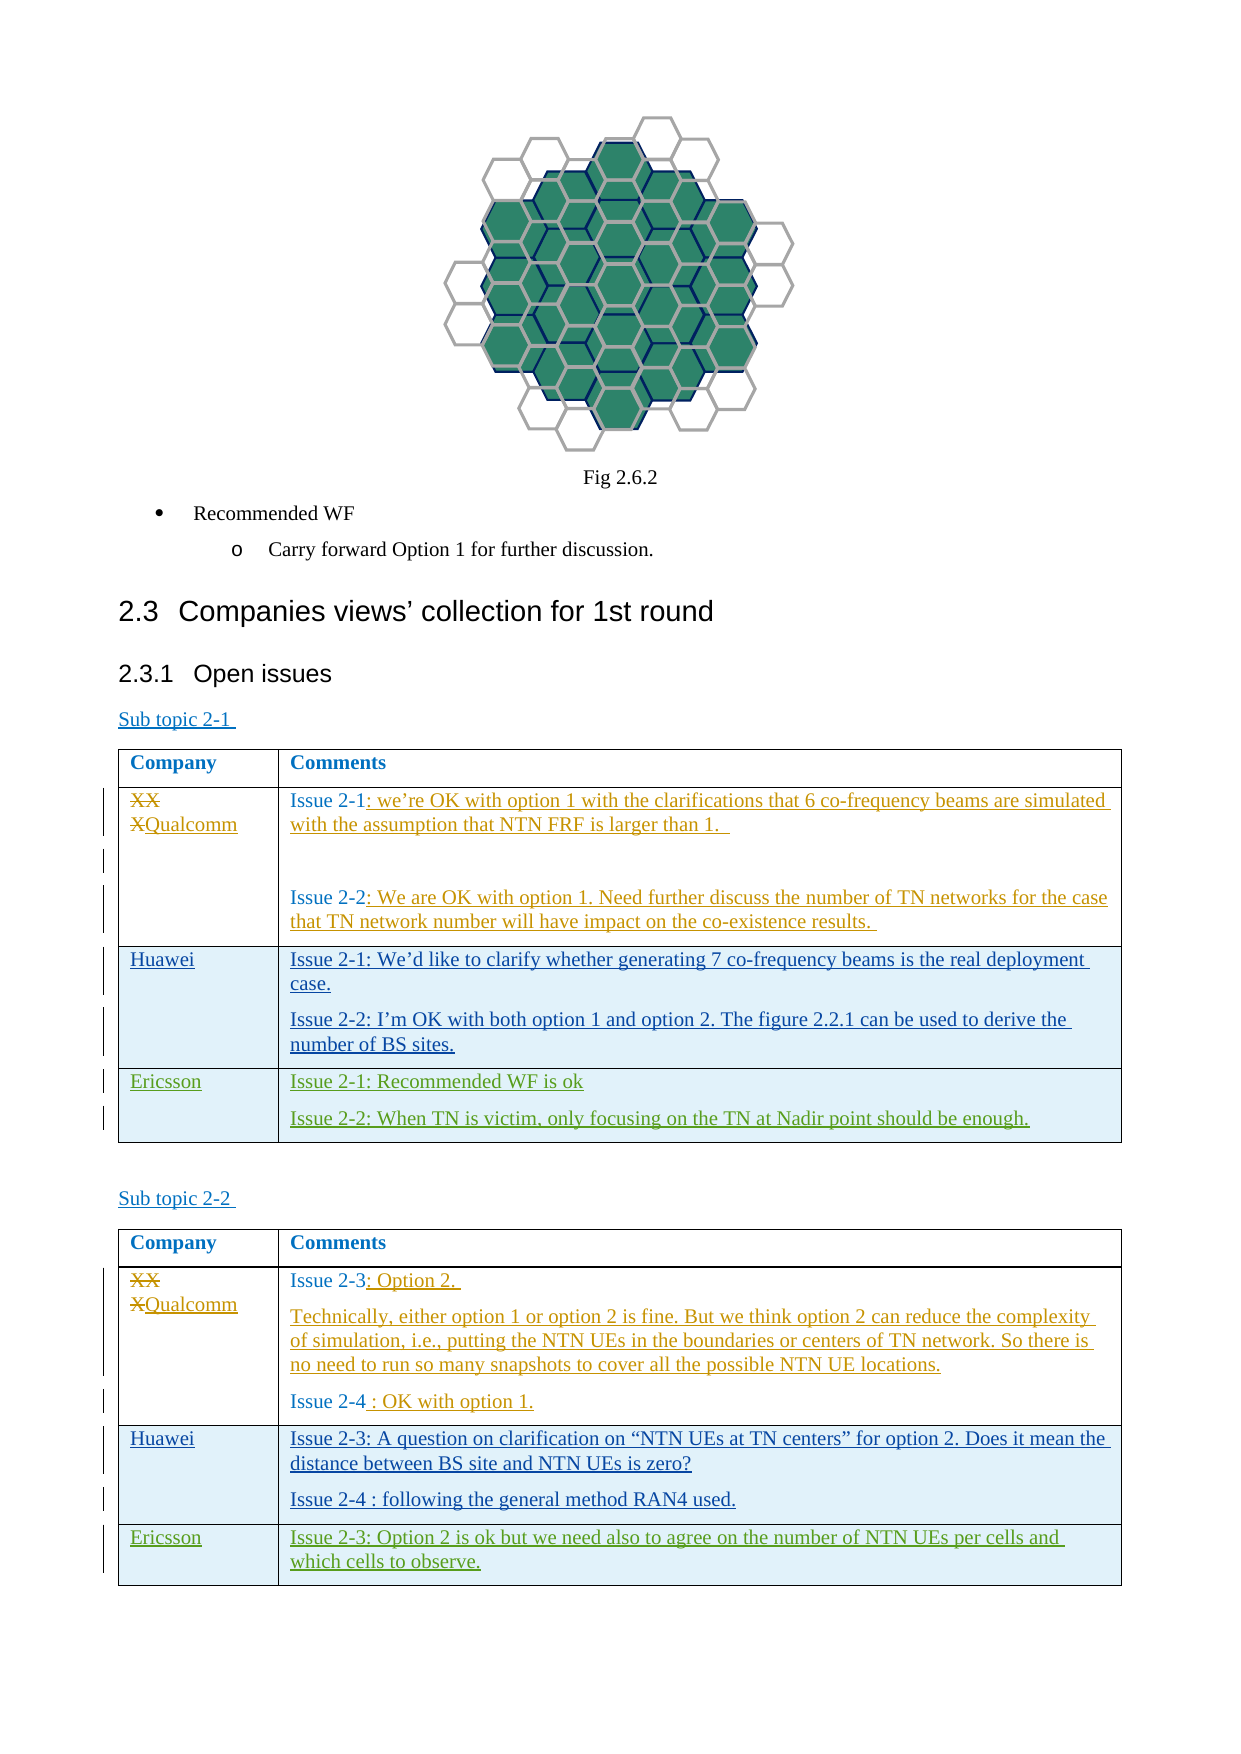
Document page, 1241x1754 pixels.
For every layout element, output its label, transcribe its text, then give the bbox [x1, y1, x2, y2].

table_header Comments [279, 750, 1121, 787]
text Fig 2.6.2 [118, 464, 1122, 489]
table_header Comments [279, 1230, 1121, 1266]
text Sub topic 2-1 [118, 706, 1122, 731]
table_cell [119, 1268, 278, 1425]
subtitle Open issues [118, 659, 1122, 688]
subtitle Companies views’ collection for 1st round [118, 594, 1122, 628]
text Sub topic 2-2 [118, 1186, 1122, 1210]
table_header Company [119, 1230, 278, 1266]
list Carry forward Option 1 for further discussion. [231, 537, 1122, 563]
list Recommended WF [156, 501, 1122, 525]
table_cell Issue 2-3 Issue 2-4 [279, 1268, 1121, 1425]
table_cell [119, 788, 278, 946]
table_cell Issue 2-1 Issue 2-2 [279, 788, 1121, 946]
table_header Company [119, 750, 278, 787]
